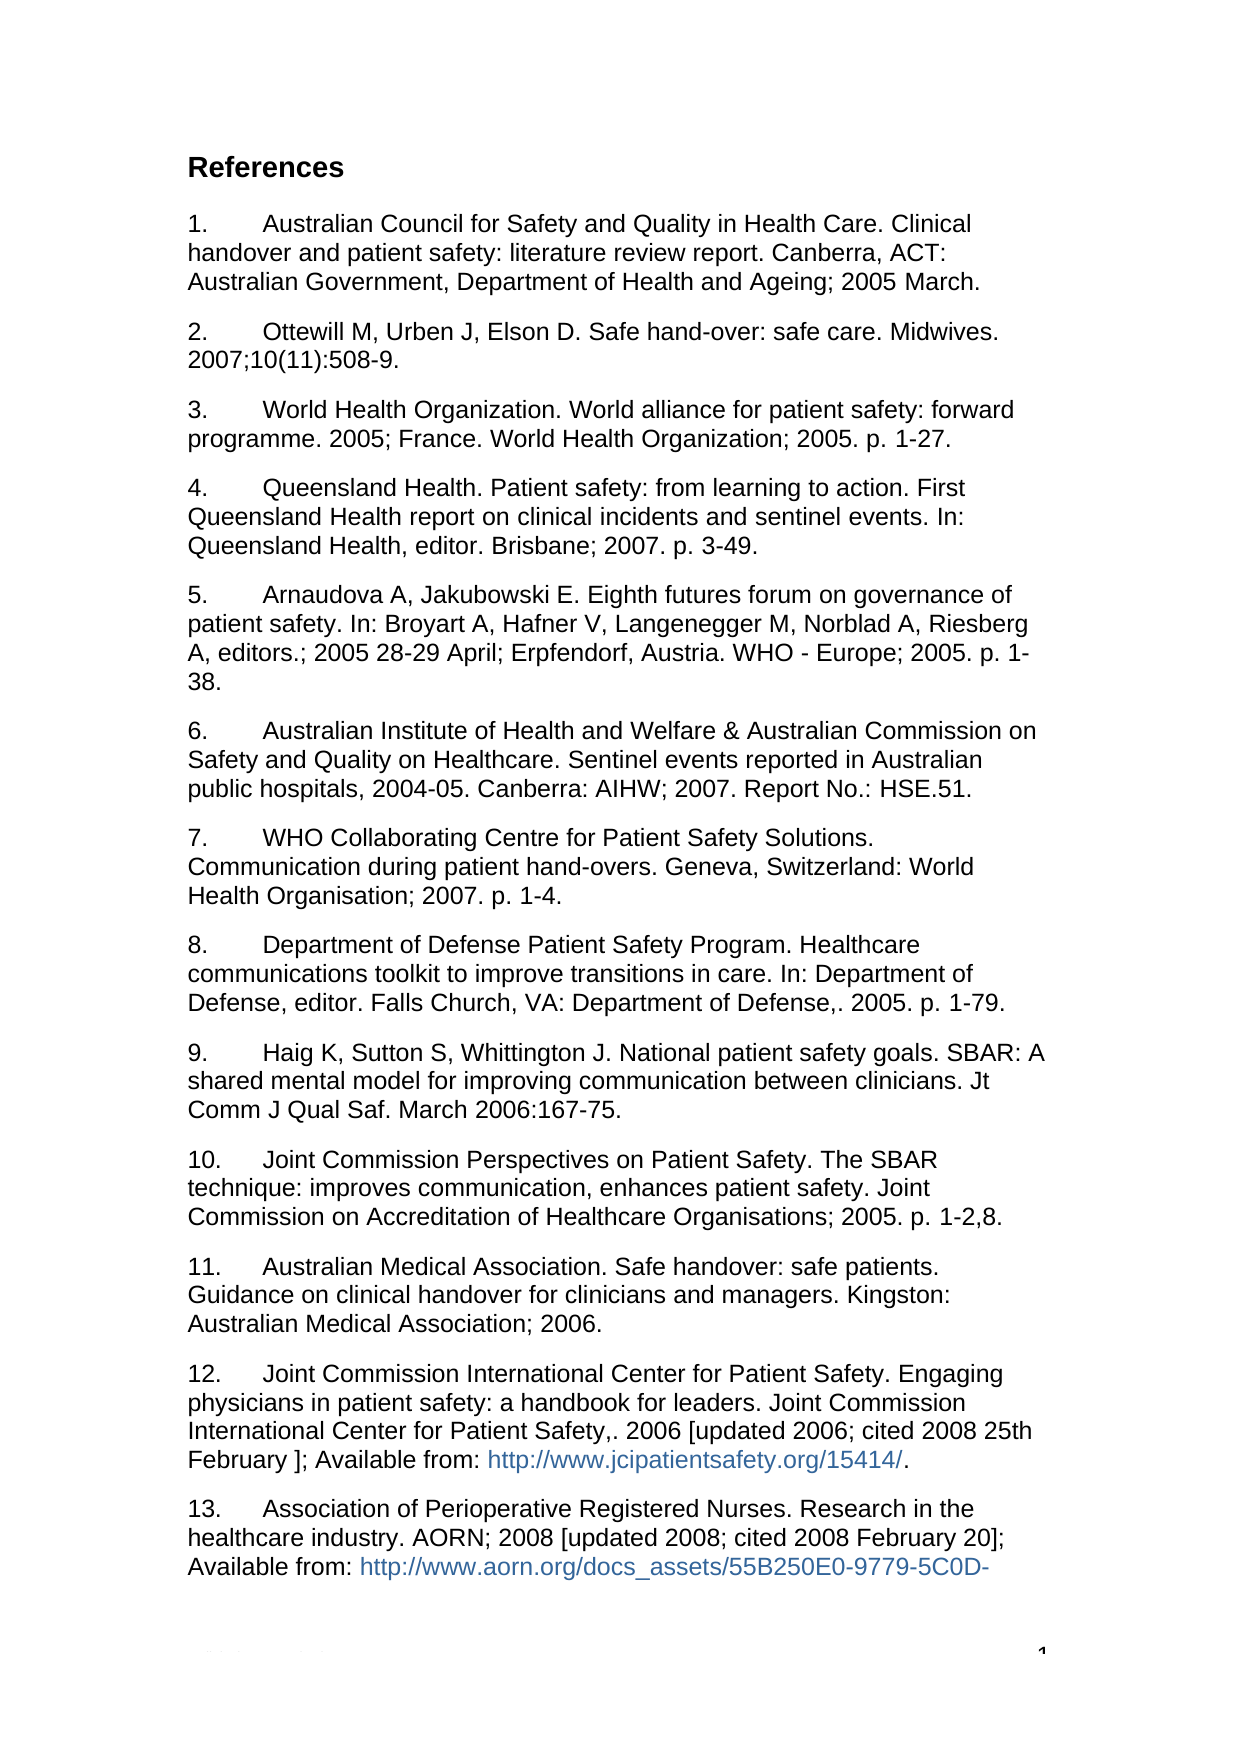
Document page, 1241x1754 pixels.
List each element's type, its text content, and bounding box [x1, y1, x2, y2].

list Joint Commission International Center for Patient Safety. Engaging physicians in patient safety: a handbook for leaders. Joint Commission International Center for Patient Safety,. 2006 [updated 2006; cited 2008 25th February ]; Available from: http://www.jcipatientsafety.org/15414/. [187, 1359, 1034, 1474]
list Haig K, Sutton S, Whittington J. National patient safety goals. SBAR: A shared mental model for improving communication between clinicians. Jt Comm J Qual Saf. March 2006:167-75. [187, 1037, 1047, 1124]
list Australian Council for Safety and Quality in Health Care. Clinical handover and patient safety: literature review report. Canberra, ACT: Australian Government, Department of Health and Ageing; 2005 March. [187, 209, 982, 296]
list Arnaudova A, Jakubowski E. Eighth futures forum on governance of patient safety. In: Broyart A, Hafner V, Langenegger M, Norblad A, Riesberg A, editors.; 2005 28-29 April; Erpfendorf, Austria. WHO - Europe; 2005. p. 1- 38. [187, 580, 1032, 695]
list Ottewill M, Urben J, Elson D. Safe hand-over: safe care. Midwives. 2007;10(11):508-9. [187, 317, 1001, 374]
subtitle References [187, 150, 1217, 183]
list Queensland Health. Patient safety: from learning to action. First Queensland Health report on clinical incidents and sentinel events. In: Queensland Health, editor. Brisbane; 2007. p. 3-49. [187, 473, 966, 559]
list Australian Medical Association. Safe handover: safe patients. Guidance on clinical handover for clinicians and managers. Kingston: Australian Medical Association; 2006. [187, 1252, 953, 1338]
list Association of Perioperative Registered Nurses. Research in the healthcare industry. AORN; 2008 [updated 2008; cited 2008 February 20]; Available from: http://www.aorn.org/docs_assets/55B250E0-9779-5C0D- [187, 1494, 1007, 1581]
list Department of Defense Patient Safety Program. Healthcare communications toolkit to improve transitions in care. In: Department of Defense, editor. Falls Church, VA: Department of Defense,. 2005. p. 1-79. [187, 930, 1007, 1017]
list World Health Organization. World alliance for patient safety: forward programme. 2005; France. World Health Organization; 2005. p. 1-27. [187, 395, 1016, 452]
list WHO Collaborating Centre for Patient Safety Solutions. Communication during patient hand-overs. Geneva, Switzerland: World Health Organisation; 2007. p. 1-4. [187, 823, 976, 909]
list Joint Commission Perspectives on Patient Safety. The SBAR technique: improves communication, enhances patient safety. Joint Commission on Accreditation of Healthcare Organisations; 2005. p. 1-2,8. [187, 1144, 1004, 1231]
list Australian Institute of Health and Welfare & Australian Commission on Safety and Quality on Healthcare. Sentinel events reported in Australian public hospitals, 2004-05. Canberra: AIHW; 2007. Report No.: HSE.51. [187, 716, 1038, 802]
